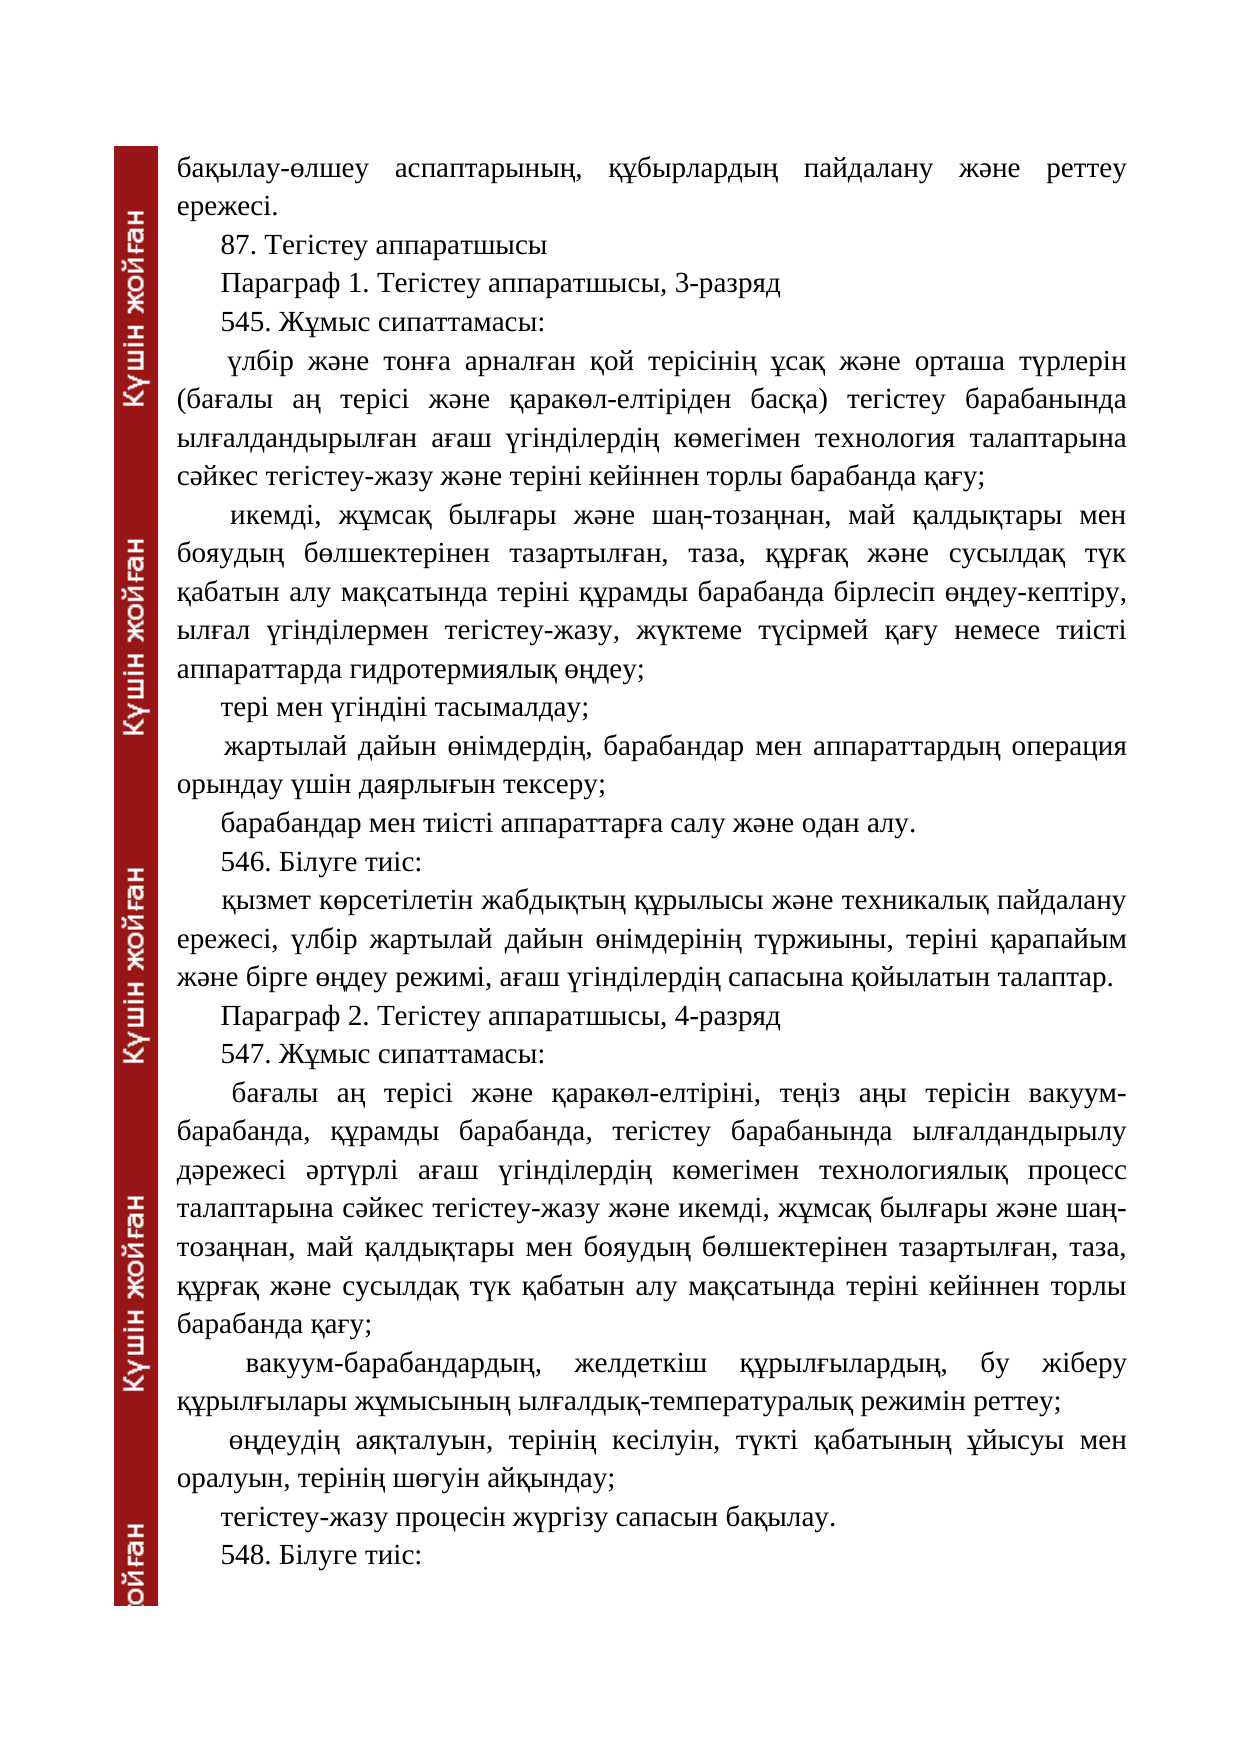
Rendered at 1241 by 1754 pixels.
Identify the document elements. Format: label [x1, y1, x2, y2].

picture [114, 1571, 158, 1606]
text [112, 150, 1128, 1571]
picture [114, 146, 158, 150]
